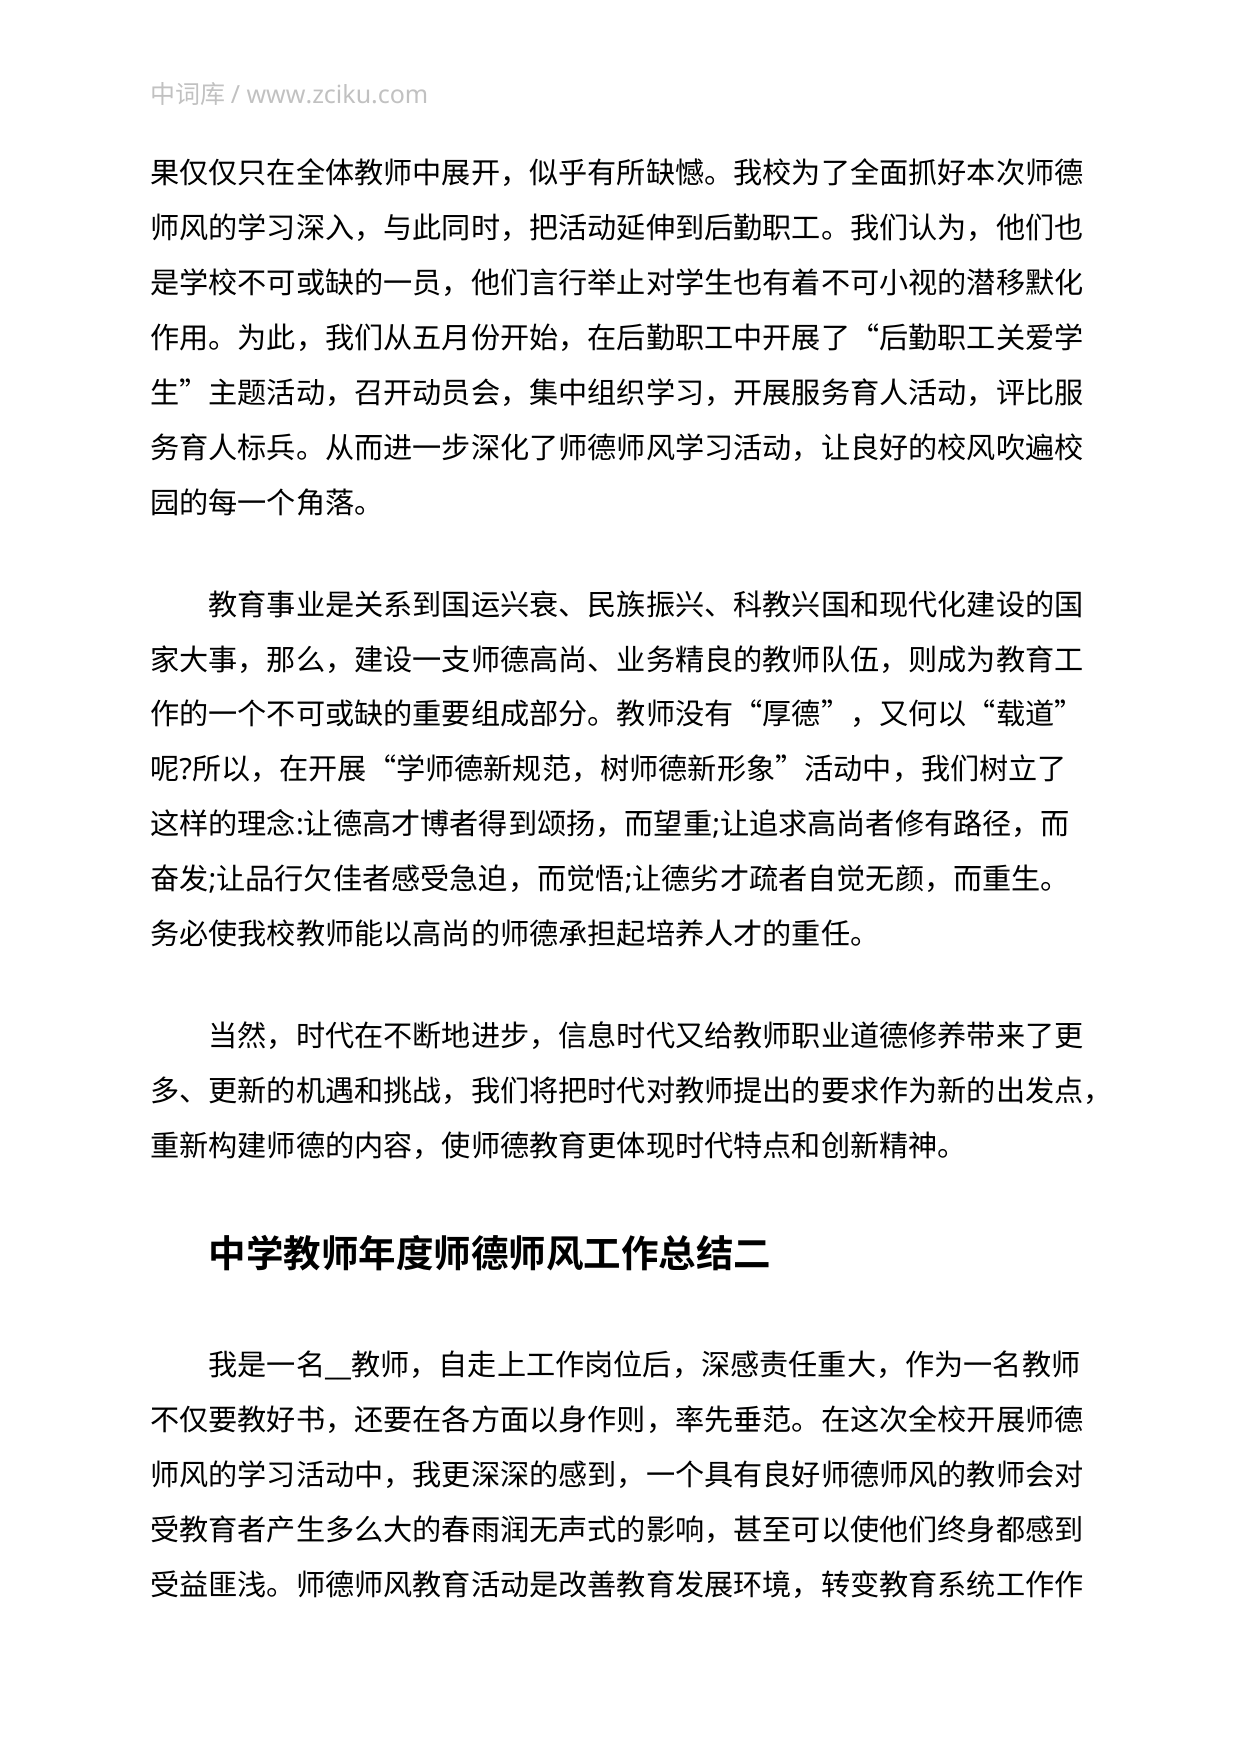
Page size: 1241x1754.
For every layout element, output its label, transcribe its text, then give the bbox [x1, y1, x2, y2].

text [150, 1342, 1090, 1603]
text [150, 150, 1090, 522]
text 教育事业是关系到国运兴衰、民族振兴、科教兴国和现代化建设的国家大事，那么，建设一支师德高尚、业务精良的教师队伍，则成为教育工作的一个不可或缺的重要组成部分。教师没有“厚德”，又何以“载道”呢?所以，在开展“学师德新规范，树师德新形象”活动中，我们树立了这样的理念:让德高才博者得到颂扬，而望重;让追求高尚者修有路径，而奋发;让品行欠佳者感受急迫，而觉悟;让德劣才疏者自觉无颜，而重生。务必使我校教师能以高尚的师德承担起培养人才的重任。 [150, 581, 1090, 953]
text 中学教师年度师德师风工作总结二 [150, 1224, 1090, 1278]
text 当然，时代在不断地进步，信息时代又给教师职业道德修养带来了更多、更新的机遇和挑战，我们将把时代对教师提出的要求作为新的出发点，重新构建师德的内容，使师德教育更体现时代特点和创新精神。 [150, 1013, 1090, 1165]
